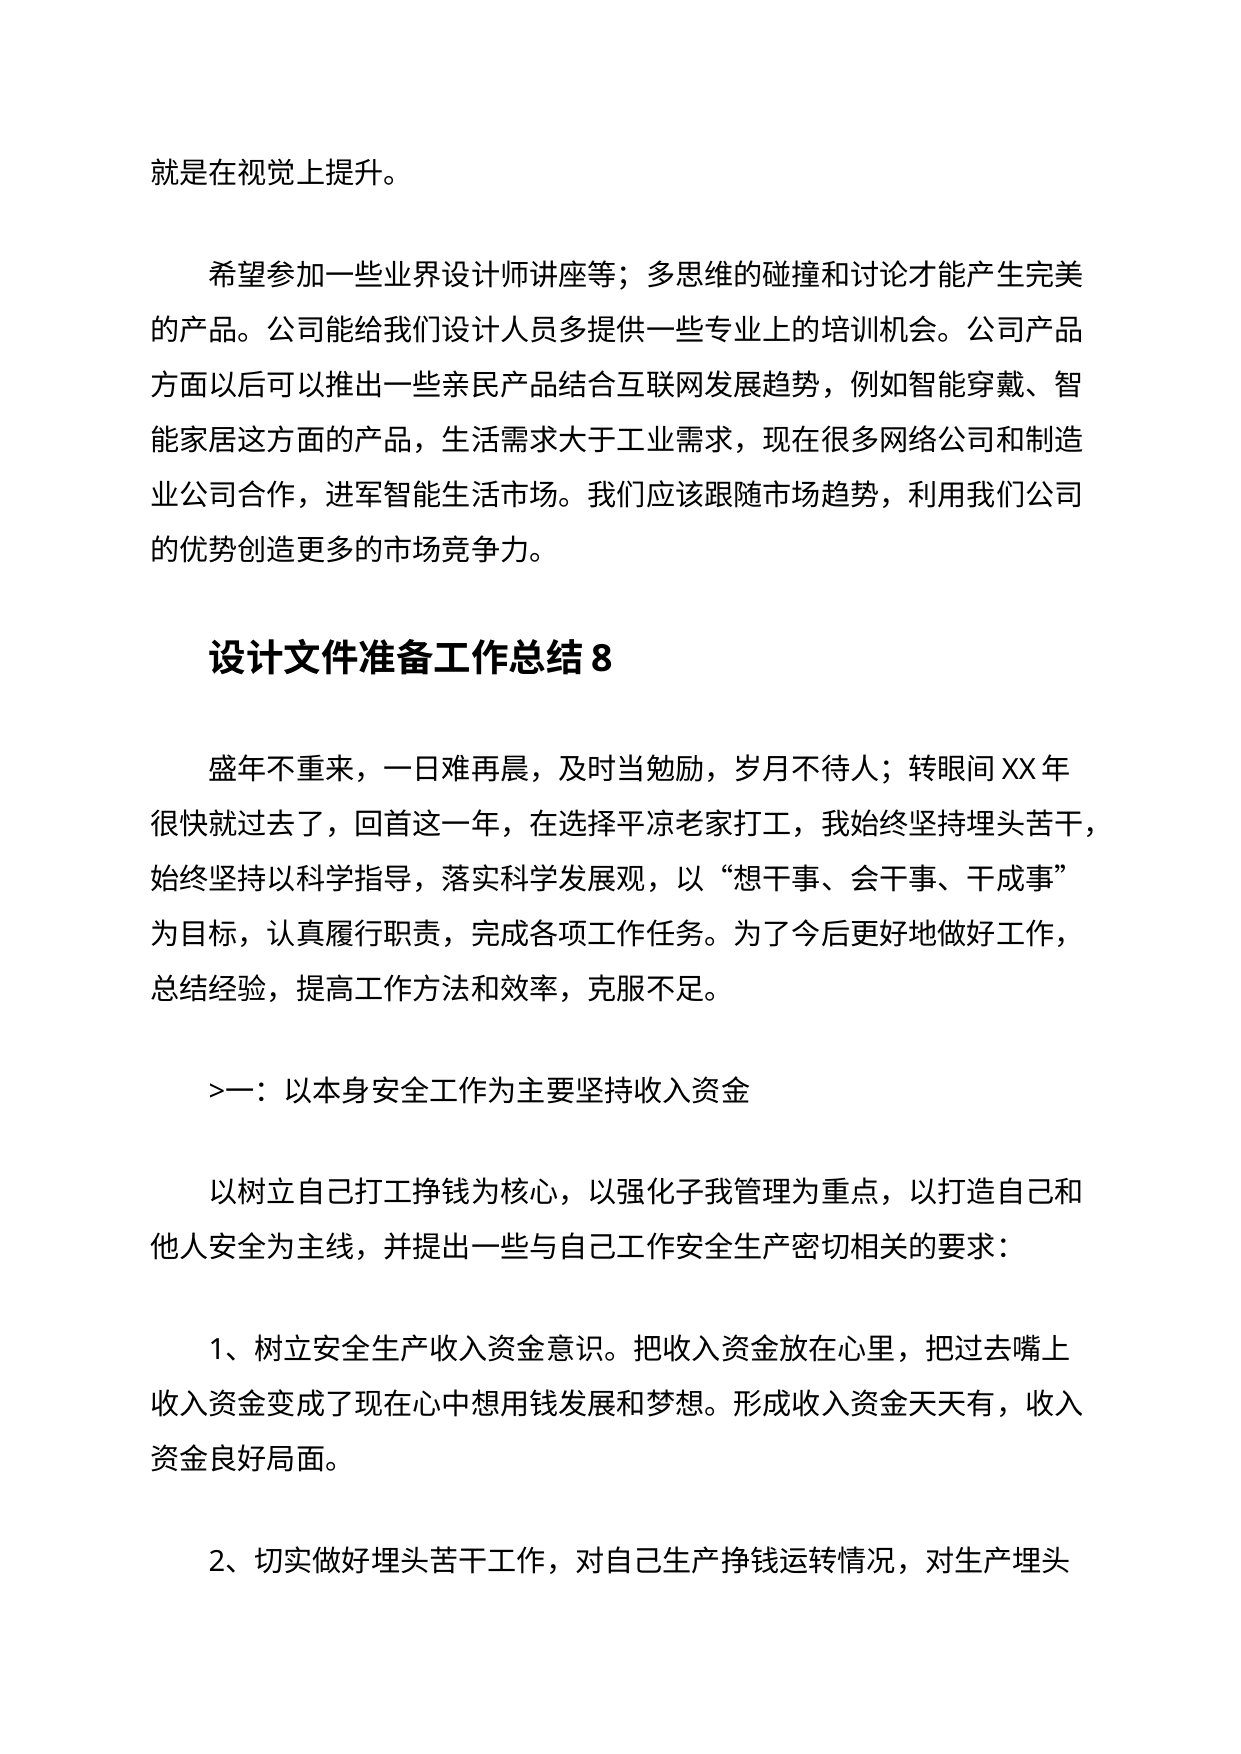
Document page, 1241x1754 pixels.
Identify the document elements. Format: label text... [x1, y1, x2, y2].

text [150, 1537, 1090, 1580]
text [150, 150, 1090, 192]
text 以树立自己打工挣钱为核心，以强化子我管理为重点，以打造自己和他人安全为主线，并提出一些与自己工作安全生产密切相关的要求： [150, 1169, 1090, 1266]
text >一：以本身安全工作为主要坚持收入资金 [150, 1067, 1090, 1109]
text 希望参加一些业界设计师讲座等；多思维的碰撞和讨论才能产生完美的产品。公司能给我们设计人员多提供一些专业上的培训机会。公司产品方面以后可以推出一些亲民产品结合互联网发展趋势，例如智能穿戴、智能家居这方面的产品，生活需求大于工业需求，现在很多网络公司和制造业公司合作，进军智能生活市场。我们应该跟随市场趋势，利用我们公司的优势创造更多的市场竞争力。 [150, 252, 1090, 568]
text 设计文件准备工作总结8 [150, 628, 1090, 682]
text 1、树立安全生产收入资金意识。把收入资金放在心里，把过去嘴上收入资金变成了现在心中想用钱发展和梦想。形成收入资金天天有，收入资金良好局面。 [150, 1326, 1090, 1478]
text 盛年不重来，一日难再晨，及时当勉励，岁月不待人；转眼间XX年很快就过去了，回首这一年，在选择平凉老家打工，我始终坚持埋头苦干，始终坚持以科学指导，落实科学发展观，以“想干事、会干事、干成事”为目标，认真履行职责，完成各项工作任务。为了今后更好地做好工作，总结经验，提高工作方法和效率，克服不足。 [150, 746, 1090, 1008]
